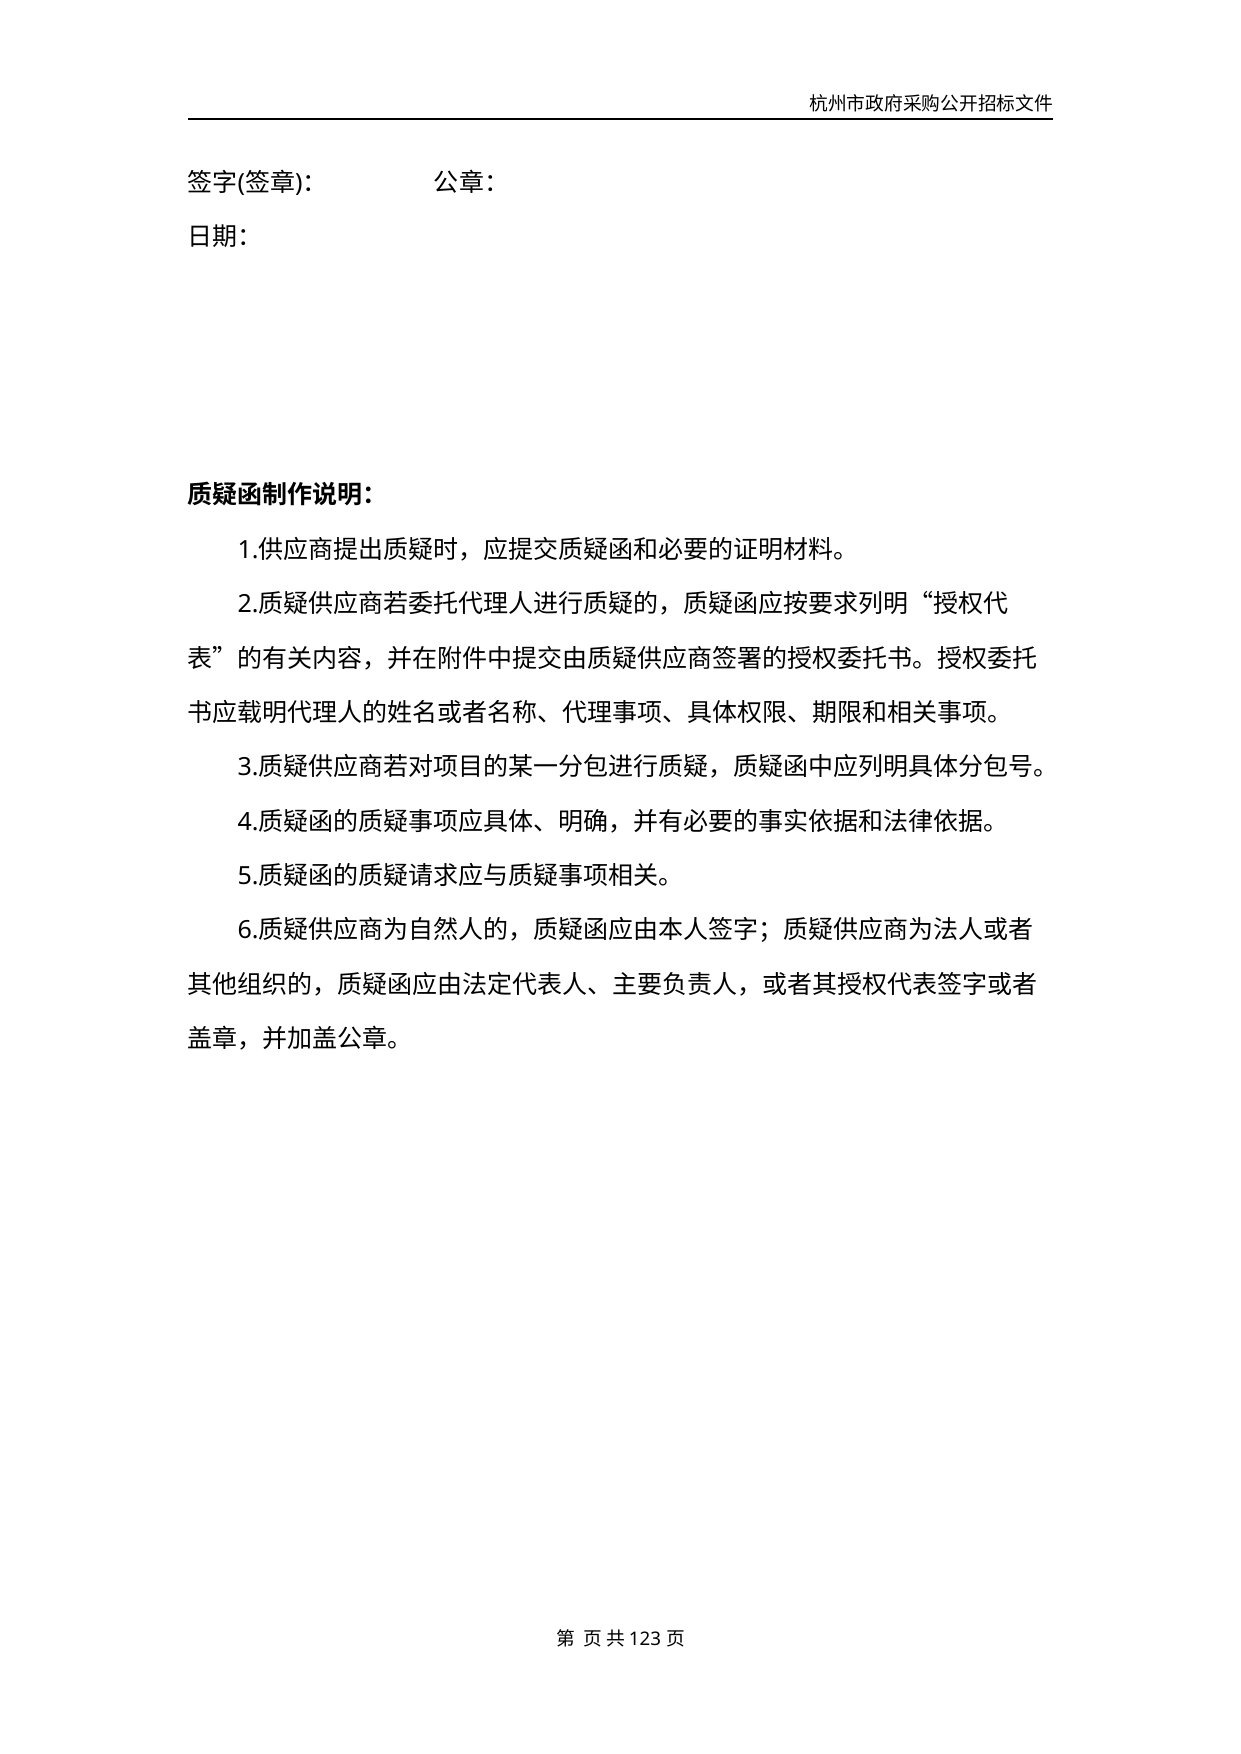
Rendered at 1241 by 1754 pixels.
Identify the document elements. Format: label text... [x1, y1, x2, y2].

text 1.供应商提出质疑时，应提交质疑函和必要的证明材料。 [187, 529, 1053, 566]
text 3.质疑供应商若对项目的某一分包进行质疑，质疑函中应列明具体分包号。 [187, 747, 1053, 783]
text 5.质疑函的质疑请求应与质疑事项相关。 [187, 856, 1053, 892]
text 6.质疑供应商为自然人的，质疑函应由本人签字；质疑供应商为法人或者其他组织的，质疑函应由法定代表人、主要负责人，或者其授权代表签字或者盖章，并加盖公章。 [187, 910, 1053, 1055]
text 4.质疑函的质疑事项应具体、明确，并有必要的事实依据和法律依据。 [187, 801, 1053, 837]
text 质疑函制作说明： [187, 475, 1053, 511]
text 签字(签章)： 公章： [187, 162, 1053, 198]
text 2.质疑供应商若委托代理人进行质疑的，质疑函应按要求列明“授权代表”的有关内容，并在附件中提交由质疑供应商签署的授权委托书。授权委托书应载明代理人的姓名或者名称、代理事项、具体权限、期限和相关事项。 [187, 584, 1053, 729]
text 日期： [187, 216, 1053, 253]
